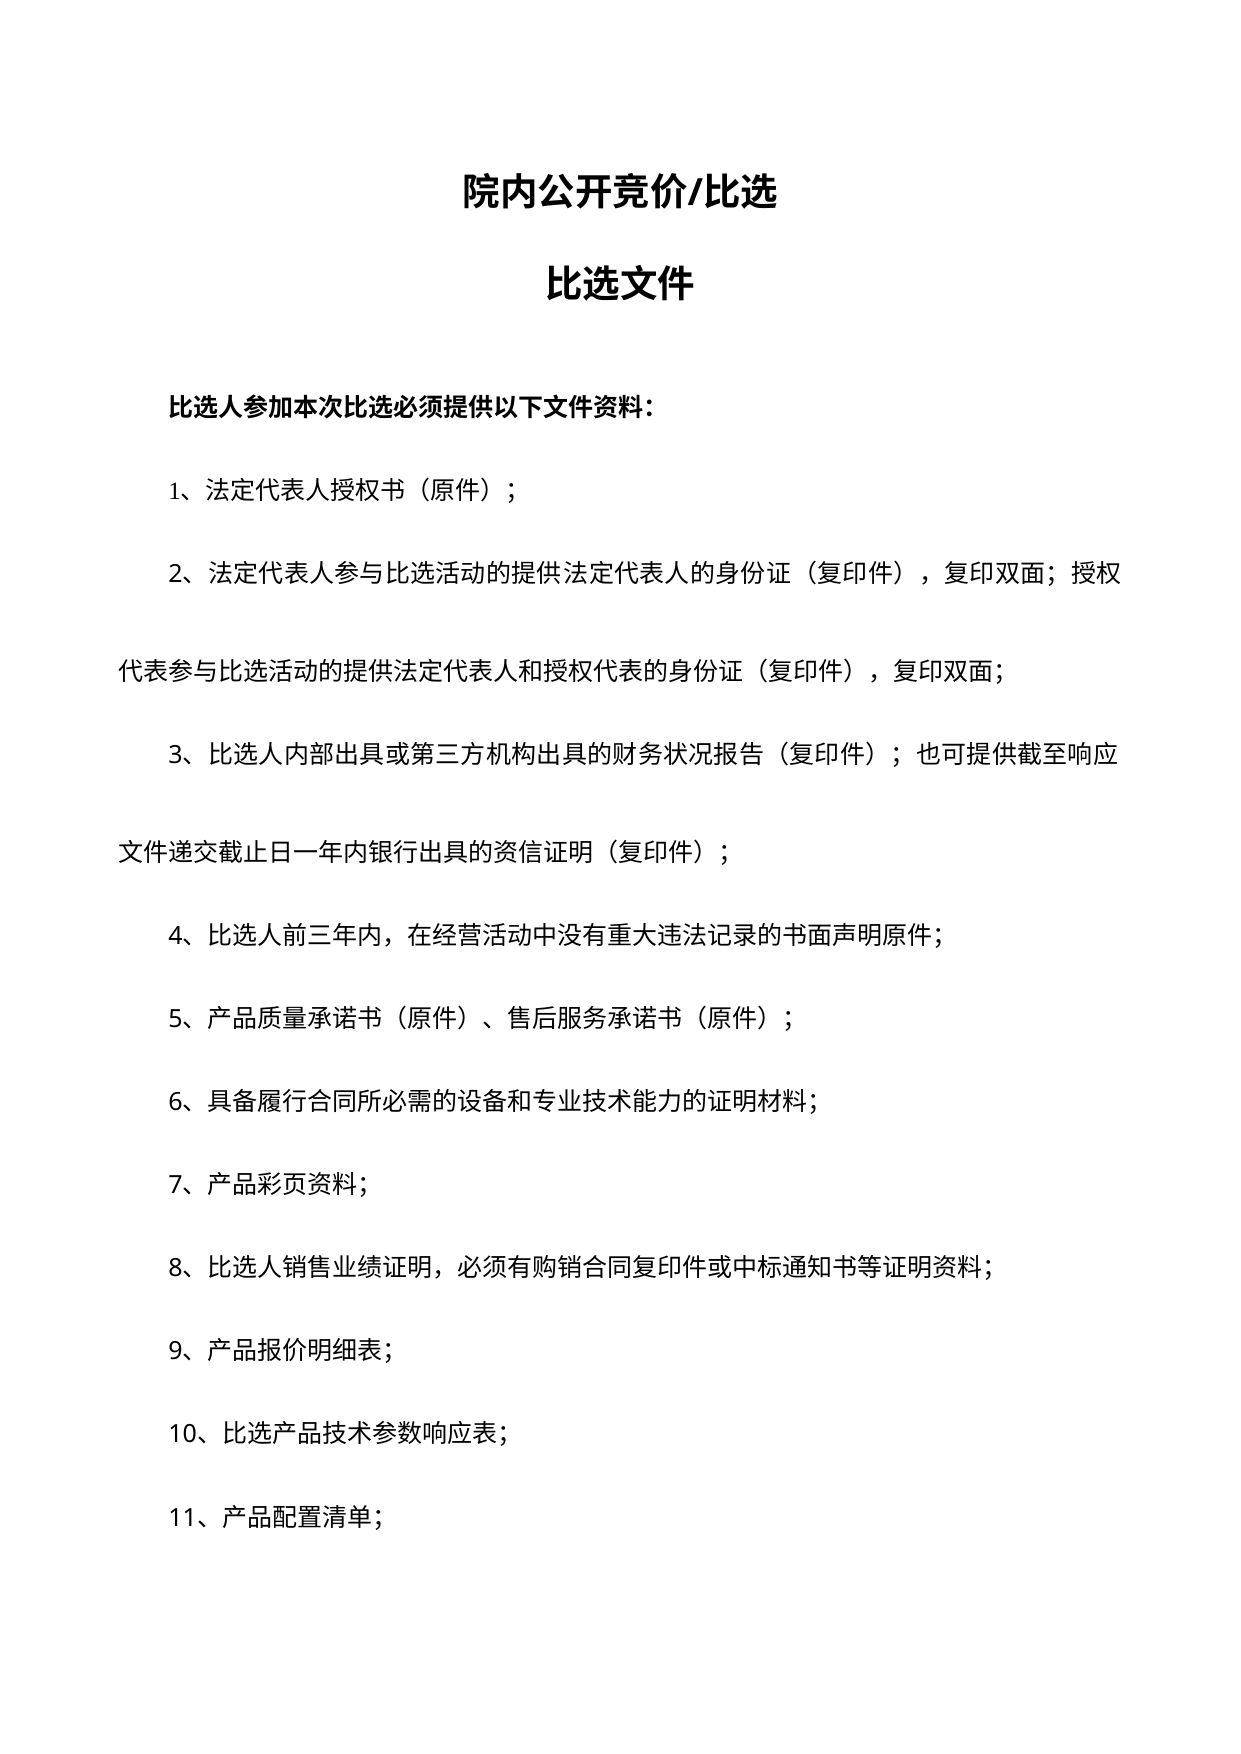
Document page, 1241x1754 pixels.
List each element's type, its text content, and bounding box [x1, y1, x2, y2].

text 1、法定代表人授权书（原件）； [118, 456, 1122, 521]
text 6、具备履行合同所必需的设备和专业技术能力的证明材料； [118, 1067, 1122, 1132]
text 8、比选人销售业绩证明，必须有购销合同复印件或中标通知书等证明资料； [118, 1233, 1122, 1298]
text 4、比选人前三年内，在经营活动中没有重大违法记录的书面声明原件； [118, 901, 1122, 966]
text 10、比选产品技术参数响应表； [118, 1399, 1122, 1464]
subtitle 院内公开竞价/比选 [118, 157, 1122, 222]
text 比选人参加本次比选必须提供以下文件资料： [118, 373, 1122, 438]
text 2、法定代表人参与比选活动的提供法定代表人的身份证（复印件），复印双面；授权代表参与比选活动的提供法定代表人和授权代表的身份证（复印件），复印双面； [118, 539, 1122, 702]
text 7、产品彩页资料； [118, 1150, 1122, 1215]
text 5、产品质量承诺书（原件）、售后服务承诺书（原件）； [118, 984, 1122, 1049]
subtitle 比选文件 [118, 249, 1122, 314]
text 9、产品报价明细表； [118, 1316, 1122, 1381]
text 3、比选人内部出具或第三方机构出具的财务状况报告（复印件）；也可提供截至响应文件递交截止日一年内银行出具的资信证明（复印件）； [118, 720, 1122, 883]
text 11、产品配置清单； [118, 1483, 1122, 1548]
